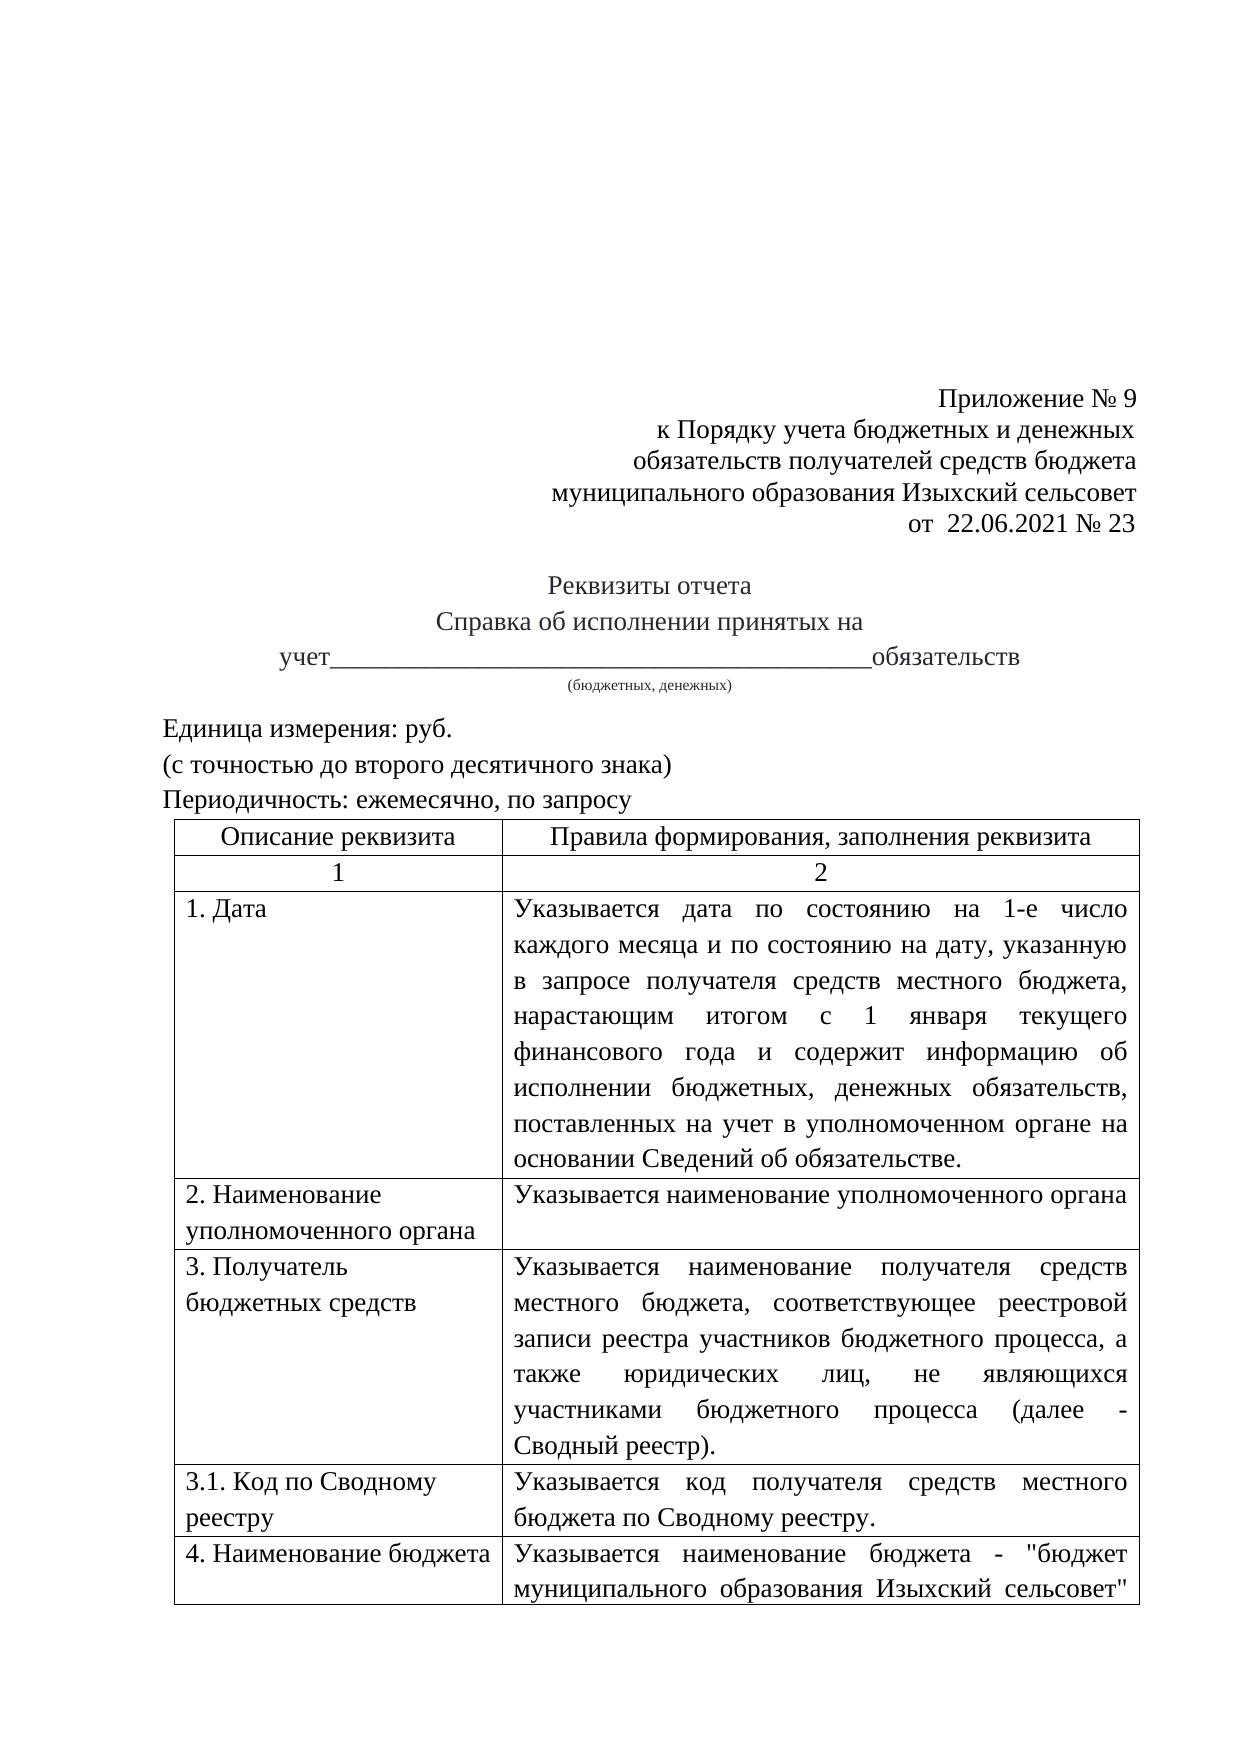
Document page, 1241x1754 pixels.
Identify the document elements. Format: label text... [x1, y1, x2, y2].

table_cell Указывается дата по состоянию на 1-е число каждого месяца и по состоянию на дату, указанную в запросе получателя средств местного бюджета, нарастающим итогом с 1 января текущего финансового года и содержит информацию об исполнении бюджетных, денежных обязательств, поставленных на учет в уполномоченном органе на основании Сведений об обязательстве. [503, 892, 1139, 1177]
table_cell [175, 1537, 502, 1603]
table_cell 3. Получатель бюджетных средств [175, 1250, 502, 1464]
table_header Правила формирования, заполнения реквизита [503, 820, 1139, 855]
text (с точностью до второго десятичного знака) Периодичность: ежемесячно, по запросу [162, 748, 1137, 814]
text от 22.06.2021 № 23 [162, 507, 1137, 538]
text Единица измерения: руб. [162, 712, 1137, 743]
table_cell 2 [503, 856, 1139, 891]
table_cell Указывается код получателя средств местного бюджета по Сводному реестру. [503, 1465, 1139, 1536]
table_cell 2. Наименование уполномоченного органа [175, 1179, 502, 1249]
table_cell 1 [175, 856, 502, 891]
table_cell Указывается наименование получателя средств местного бюджета, соответствующее реестровой записи реестра участников бюджетного процесса, а также юридических лиц, не являющихся участниками бюджетного процесса (далее - Сводный реестр). [503, 1250, 1139, 1464]
text Приложение № 9 [162, 382, 1137, 413]
table_cell 1. Дата [175, 892, 502, 1177]
table_cell Указывается наименование уполномоченного органа [503, 1179, 1139, 1249]
text Реквизиты отчета [162, 569, 1137, 600]
text к Порядку учета бюджетных и денежных [162, 413, 1137, 444]
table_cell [503, 1537, 1139, 1603]
text обязательств получателей средств бюджета [162, 444, 1137, 476]
table_header Описание реквизита [175, 820, 502, 855]
text Справка об исполнении принятых на учет________________________________________обязательств (бюджетных, денежных) [162, 605, 1137, 707]
text муниципального образования Изыхский сельсовет [162, 476, 1137, 507]
table_cell 3.1. Код по Сводному реестру [175, 1465, 502, 1536]
